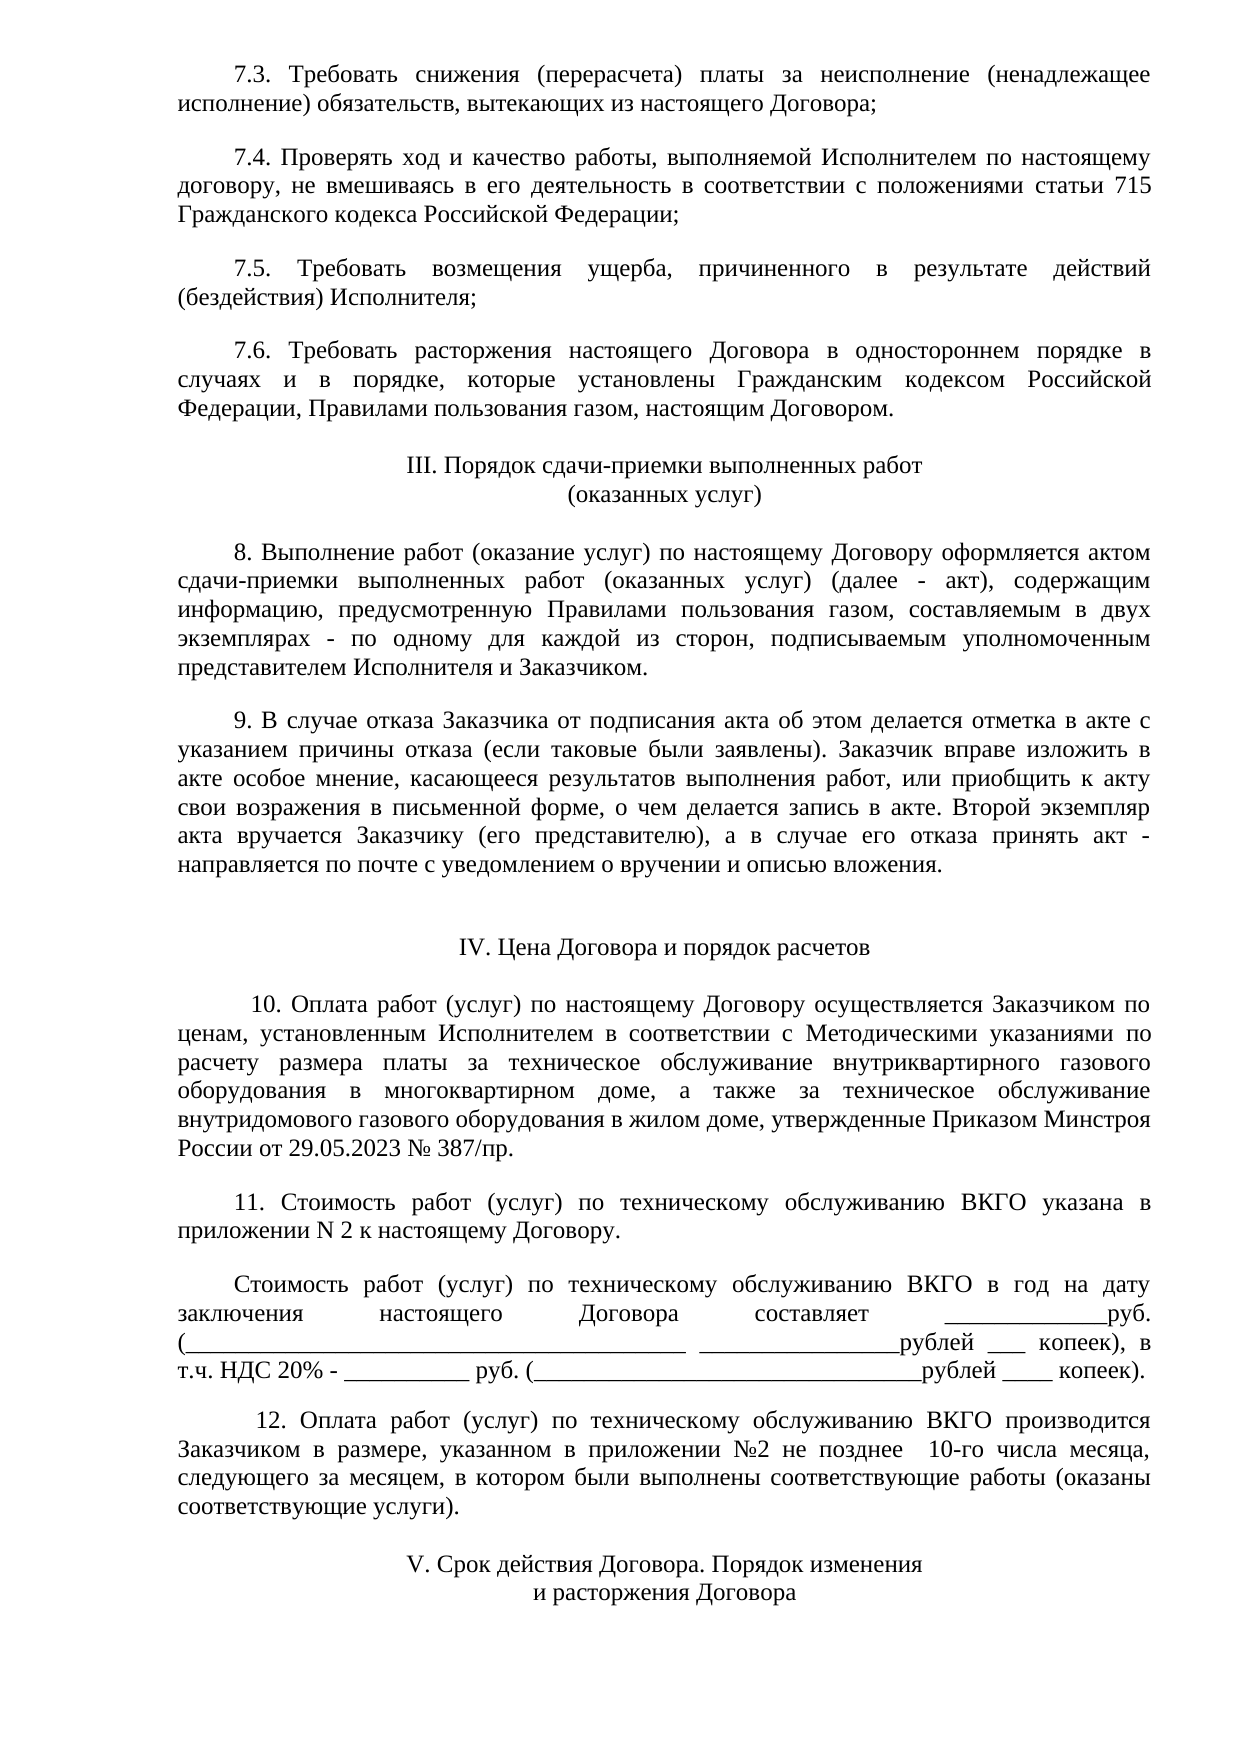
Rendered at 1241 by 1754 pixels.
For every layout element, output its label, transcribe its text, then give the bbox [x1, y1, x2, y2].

text (оказанных услуг) [177, 479, 1152, 508]
text 8. Выполнение работ (оказание услуг) по настоящему Договору оформляется актом сдачи-приемки выполненных работ (оказанных услуг) (далее - акт), содержащим информацию, предусмотренную Правилами пользования газом, составляемым в двух экземплярах - по одному для каждой из сторон, подписываемым уполномоченным представителем Исполнителя и Заказчиком. [177, 537, 1152, 680]
text V. Срок действия Договора. Порядок изменения [177, 1549, 1152, 1577]
text III. Порядок сдачи-приемки выполненных работ [177, 450, 1152, 479]
text 11. Стоимость работ (услуг) по техническому обслуживанию ВКГО указана в приложении N 2 к настоящему Договору. [177, 1187, 1152, 1244]
text Стоимость работ (услуг) по техническому обслуживанию ВКГО в год на дату заключения настоящего Договора составляет _____________руб. (________________________________________ ________________рублей ___ копеек), в т.ч. НДС 20% - __________ руб. (_______________________________рублей ____ копеек). [177, 1269, 1152, 1384]
text и расторжения Договора [177, 1577, 1152, 1606]
text 12. Оплата работ (услуг) по техническому обслуживанию ВКГО производится Заказчиком в размере, указанном в приложении №2 не позднее 10-го числа месяца, следующего за месяцем, в котором были выполнены соответствующие работы (оказаны соответствующие услуги). [177, 1405, 1152, 1520]
text 10. Оплата работ (услуг) по настоящему Договору осуществляется Заказчиком по ценам, установленным Исполнителем в соответствии с Методическими указаниями по расчету размера платы за техническое обслуживание внутриквартирного газового оборудования в многоквартирном доме, а также за техническое обслуживание внутридомового газового оборудования в жилом доме, утвержденные Приказом Минстроя России от 29.05.2023 № 387/пр. [177, 989, 1152, 1162]
text 9. В случае отказа Заказчика от подписания акта об этом делается отметка в акте с указанием причины отказа (если таковые были заявлены). Заказчик вправе изложить в акте особое мнение, касающееся результатов выполнения работ, или приобщить к акту свои возражения в письменной форме, о чем делается запись в акте. Второй экземпляр акта вручается Заказчику (его представителю), а в случае его отказа принять акт - направляется по почте с уведомлением о вручении и описью вложения. [177, 705, 1152, 878]
text IV. Цена Договора и порядок расчетов [177, 932, 1152, 960]
text 7.6. Требовать расторжения настоящего Договора в одностороннем порядке в случаях и в порядке, которые установлены Гражданским кодексом Российской Федерации, Правилами пользования газом, настоящим Договором. [177, 335, 1152, 422]
text 7.4. Проверять ход и качество работы, выполняемой Исполнителем по настоящему договору, не вмешиваясь в его деятельность в соответствии с положениями статьи 715 Гражданского кодекса Российской Федерации; [177, 142, 1152, 228]
text 7.3. Требовать снижения (перерасчета) платы за неисполнение (ненадлежащее исполнение) обязательств, вытекающих из настоящего Договора; [177, 59, 1152, 117]
text 7.5. Требовать возмещения ущерба, причиненного в результате действий (бездействия) Исполнителя; [177, 253, 1152, 310]
